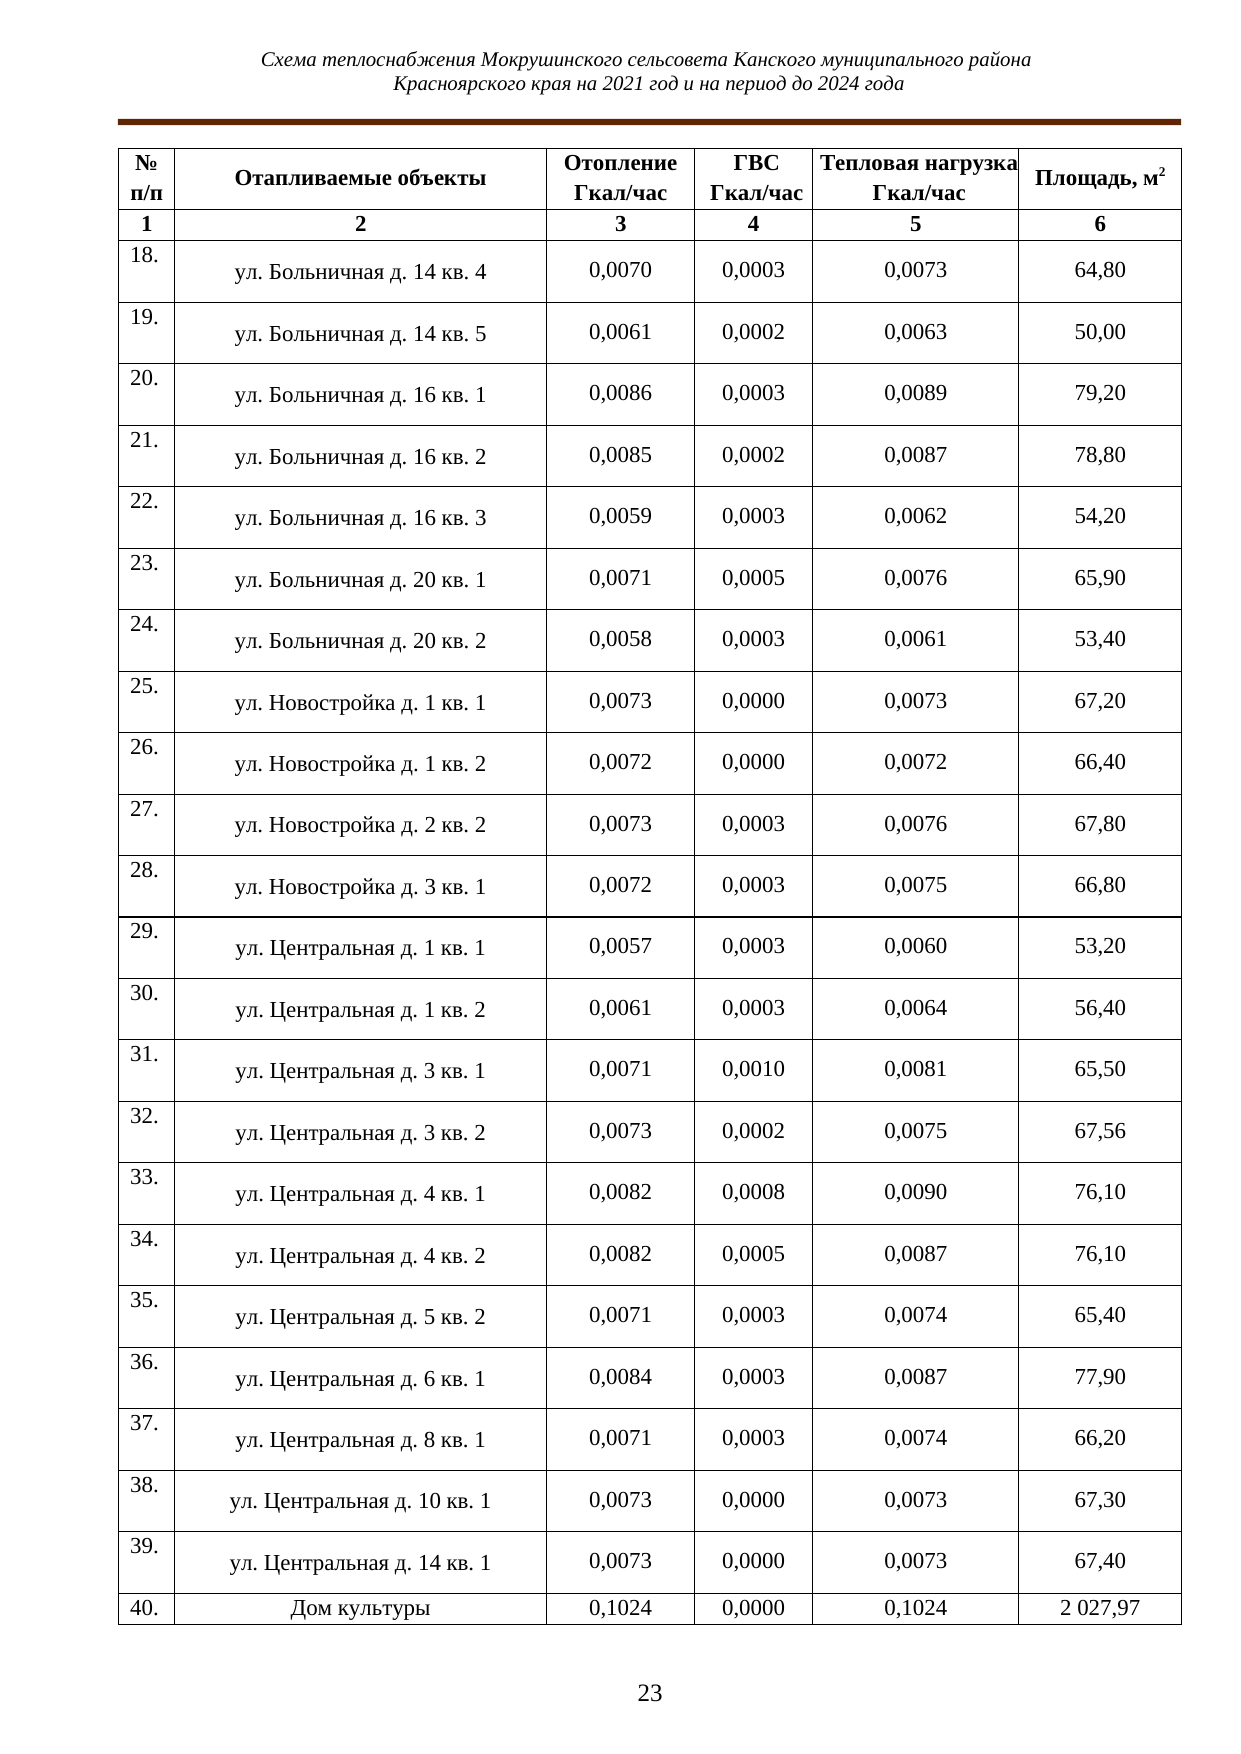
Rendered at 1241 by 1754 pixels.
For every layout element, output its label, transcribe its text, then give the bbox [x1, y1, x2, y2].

table_cell 0,0071 [547, 1286, 694, 1347]
table_cell 0,0071 [547, 549, 694, 609]
table_cell 0,0075 [813, 1102, 1018, 1162]
table_cell ул. Больничная д. 16 кв. 2 [175, 426, 546, 486]
table_header Отапливаемые объекты [175, 149, 546, 209]
table_cell 0,0073 [547, 1532, 694, 1592]
table_cell 0,0000 [695, 1471, 812, 1531]
table_cell 0,0000 [695, 672, 812, 732]
table_cell ул. Больничная д. 16 кв. 1 [175, 364, 546, 425]
table_cell [119, 1040, 174, 1101]
table_cell 0,0057 [547, 918, 694, 978]
table_cell [119, 1594, 174, 1624]
table_cell 0,0089 [813, 364, 1018, 425]
table_cell 0,0072 [547, 856, 694, 916]
table_cell [119, 549, 174, 609]
table_cell 0,0073 [813, 1471, 1018, 1531]
table_cell 64,80 [1019, 241, 1181, 302]
table_cell 0,0087 [813, 426, 1018, 486]
table_cell 66,80 [1019, 856, 1181, 916]
table_cell 0,0073 [813, 241, 1018, 302]
table_cell [119, 856, 174, 916]
table_cell ул. Центральная д. 3 кв. 2 [175, 1102, 546, 1162]
table_cell 0,0003 [695, 610, 812, 671]
table_cell 0,0003 [695, 795, 812, 855]
table_cell 0,1024 [547, 1594, 694, 1624]
table_header № п/п [119, 149, 174, 209]
table_cell 66,20 [1019, 1409, 1181, 1469]
table_cell [119, 1409, 174, 1469]
table_cell 76,10 [1019, 1163, 1181, 1224]
table_cell 0,0058 [547, 610, 694, 671]
table_cell 67,20 [1019, 672, 1181, 732]
table_cell ул. Центральная д. 1 кв. 2 [175, 979, 546, 1039]
table_cell 54,20 [1019, 487, 1181, 548]
table_cell 0,0073 [813, 672, 1018, 732]
table_cell 0,0082 [547, 1225, 694, 1285]
table_cell 53,40 [1019, 610, 1181, 671]
table_cell 0,0008 [695, 1163, 812, 1224]
table_cell [119, 1225, 174, 1285]
table_cell 0,0073 [813, 1532, 1018, 1592]
table_cell 0,0071 [547, 1040, 694, 1101]
table_cell 79,20 [1019, 364, 1181, 425]
table_cell [119, 1286, 174, 1347]
table_cell 0,0005 [695, 1225, 812, 1285]
table_cell ул. Больничная д. 16 кв. 3 [175, 487, 546, 548]
table_cell 5 [813, 210, 1018, 240]
table_cell ул. Центральная д. 10 кв. 1 [175, 1471, 546, 1531]
table_cell 0,0070 [547, 241, 694, 302]
table_cell 56,40 [1019, 979, 1181, 1039]
table_cell 0,0002 [695, 303, 812, 363]
table_cell 0,0002 [695, 426, 812, 486]
table_cell 0,0059 [547, 487, 694, 548]
table_cell 0,0061 [547, 979, 694, 1039]
table_cell 65,50 [1019, 1040, 1181, 1101]
table_cell [119, 979, 174, 1039]
table_cell 0,0003 [695, 918, 812, 978]
table_cell 0,0071 [547, 1409, 694, 1469]
table_cell 0,1024 [813, 1594, 1018, 1624]
table_cell ул. Центральная д. 14 кв. 1 [175, 1532, 546, 1592]
table_cell 53,20 [1019, 918, 1181, 978]
table_cell 0,0003 [695, 979, 812, 1039]
table_cell 0,0072 [813, 733, 1018, 793]
table_cell ул. Центральная д. 1 кв. 1 [175, 918, 546, 978]
table_cell 0,0073 [547, 1471, 694, 1531]
table_cell 0,0075 [813, 856, 1018, 916]
table_cell 4 [695, 210, 812, 240]
table_cell 67,40 [1019, 1532, 1181, 1592]
table_cell 2 027,97 [1019, 1594, 1181, 1624]
table_cell 0,0074 [813, 1286, 1018, 1347]
table_cell 0,0087 [813, 1225, 1018, 1285]
table_cell 66,40 [1019, 733, 1181, 793]
table_cell 0,0003 [695, 487, 812, 548]
table_cell [119, 795, 174, 855]
table_cell 67,80 [1019, 795, 1181, 855]
table_cell ул. Больничная д. 14 кв. 4 [175, 241, 546, 302]
table_cell ул. Центральная д. 6 кв. 1 [175, 1348, 546, 1408]
table_header ГВС Гкал/час [695, 149, 812, 209]
table_cell 0,0063 [813, 303, 1018, 363]
table_cell 2 [175, 210, 546, 240]
table_cell [119, 918, 174, 978]
table_cell 0,0000 [695, 1532, 812, 1592]
table_cell 0,0002 [695, 1102, 812, 1162]
table_cell 0,0010 [695, 1040, 812, 1101]
table_cell 65,40 [1019, 1286, 1181, 1347]
table_cell 0,0061 [813, 610, 1018, 671]
table_cell 0,0076 [813, 795, 1018, 855]
table_cell [119, 610, 174, 671]
table_cell ул. Новостройка д. 1 кв. 1 [175, 672, 546, 732]
table_cell 0,0073 [547, 1102, 694, 1162]
table_cell 0,0000 [695, 1594, 812, 1624]
table_cell ул. Центральная д. 8 кв. 1 [175, 1409, 546, 1469]
table_cell 6 [1019, 210, 1181, 240]
table_cell 0,0003 [695, 1286, 812, 1347]
table_header Отопление Гкал/час [547, 149, 694, 209]
table_cell ул. Центральная д. 4 кв. 1 [175, 1163, 546, 1224]
table_cell Дом культуры [175, 1594, 546, 1624]
table_cell 0,0000 [695, 733, 812, 793]
table_cell 0,0061 [547, 303, 694, 363]
table_cell 0,0073 [547, 672, 694, 732]
table_cell 0,0087 [813, 1348, 1018, 1408]
table_cell 0,0005 [695, 549, 812, 609]
table_cell ул. Центральная д. 3 кв. 1 [175, 1040, 546, 1101]
table_cell 0,0073 [547, 795, 694, 855]
table_cell 0,0003 [695, 1409, 812, 1469]
table_cell 78,80 [1019, 426, 1181, 486]
table_cell 0,0003 [695, 364, 812, 425]
table_cell ул. Центральная д. 4 кв. 2 [175, 1225, 546, 1285]
table_cell ул. Больничная д. 20 кв. 1 [175, 549, 546, 609]
table_cell [119, 1471, 174, 1531]
table_cell 1 [119, 210, 174, 240]
table_cell 0,0076 [813, 549, 1018, 609]
table_cell 0,0060 [813, 918, 1018, 978]
table_cell ул. Центральная д. 5 кв. 2 [175, 1286, 546, 1347]
table_cell [119, 672, 174, 732]
table_cell [119, 303, 174, 363]
table_cell ул. Больничная д. 14 кв. 5 [175, 303, 546, 363]
table_cell ул. Больничная д. 20 кв. 2 [175, 610, 546, 671]
table_cell 0,0085 [547, 426, 694, 486]
table_cell [119, 241, 174, 302]
table_cell 67,30 [1019, 1471, 1181, 1531]
table_header Площадь, м2 [1019, 149, 1181, 209]
table_cell ул. Новостройка д. 1 кв. 2 [175, 733, 546, 793]
table_cell 0,0086 [547, 364, 694, 425]
table_cell 0,0003 [695, 241, 812, 302]
table_cell 0,0003 [695, 1348, 812, 1408]
table_cell [119, 733, 174, 793]
table_header Тепловая нагрузка Гкал/час [813, 149, 1018, 209]
table_cell 0,0064 [813, 979, 1018, 1039]
table_cell [119, 1348, 174, 1408]
table_cell 0,0082 [547, 1163, 694, 1224]
table_cell [119, 1163, 174, 1224]
table_cell 0,0072 [547, 733, 694, 793]
table_cell 3 [547, 210, 694, 240]
table_cell [119, 1532, 174, 1592]
table_cell 77,90 [1019, 1348, 1181, 1408]
table_cell 0,0003 [695, 856, 812, 916]
table_cell ул. Новостройка д. 2 кв. 2 [175, 795, 546, 855]
table_cell 65,90 [1019, 549, 1181, 609]
table_cell 0,0084 [547, 1348, 694, 1408]
table_cell [119, 364, 174, 425]
table_cell [119, 1102, 174, 1162]
table_cell ул. Новостройка д. 3 кв. 1 [175, 856, 546, 916]
table_cell 0,0090 [813, 1163, 1018, 1224]
table_cell 50,00 [1019, 303, 1181, 363]
table_cell 0,0081 [813, 1040, 1018, 1101]
table_cell 67,56 [1019, 1102, 1181, 1162]
table_cell [119, 487, 174, 548]
table_cell [119, 426, 174, 486]
table_cell 76,10 [1019, 1225, 1181, 1285]
table_cell 0,0074 [813, 1409, 1018, 1469]
table_cell 0,0062 [813, 487, 1018, 548]
